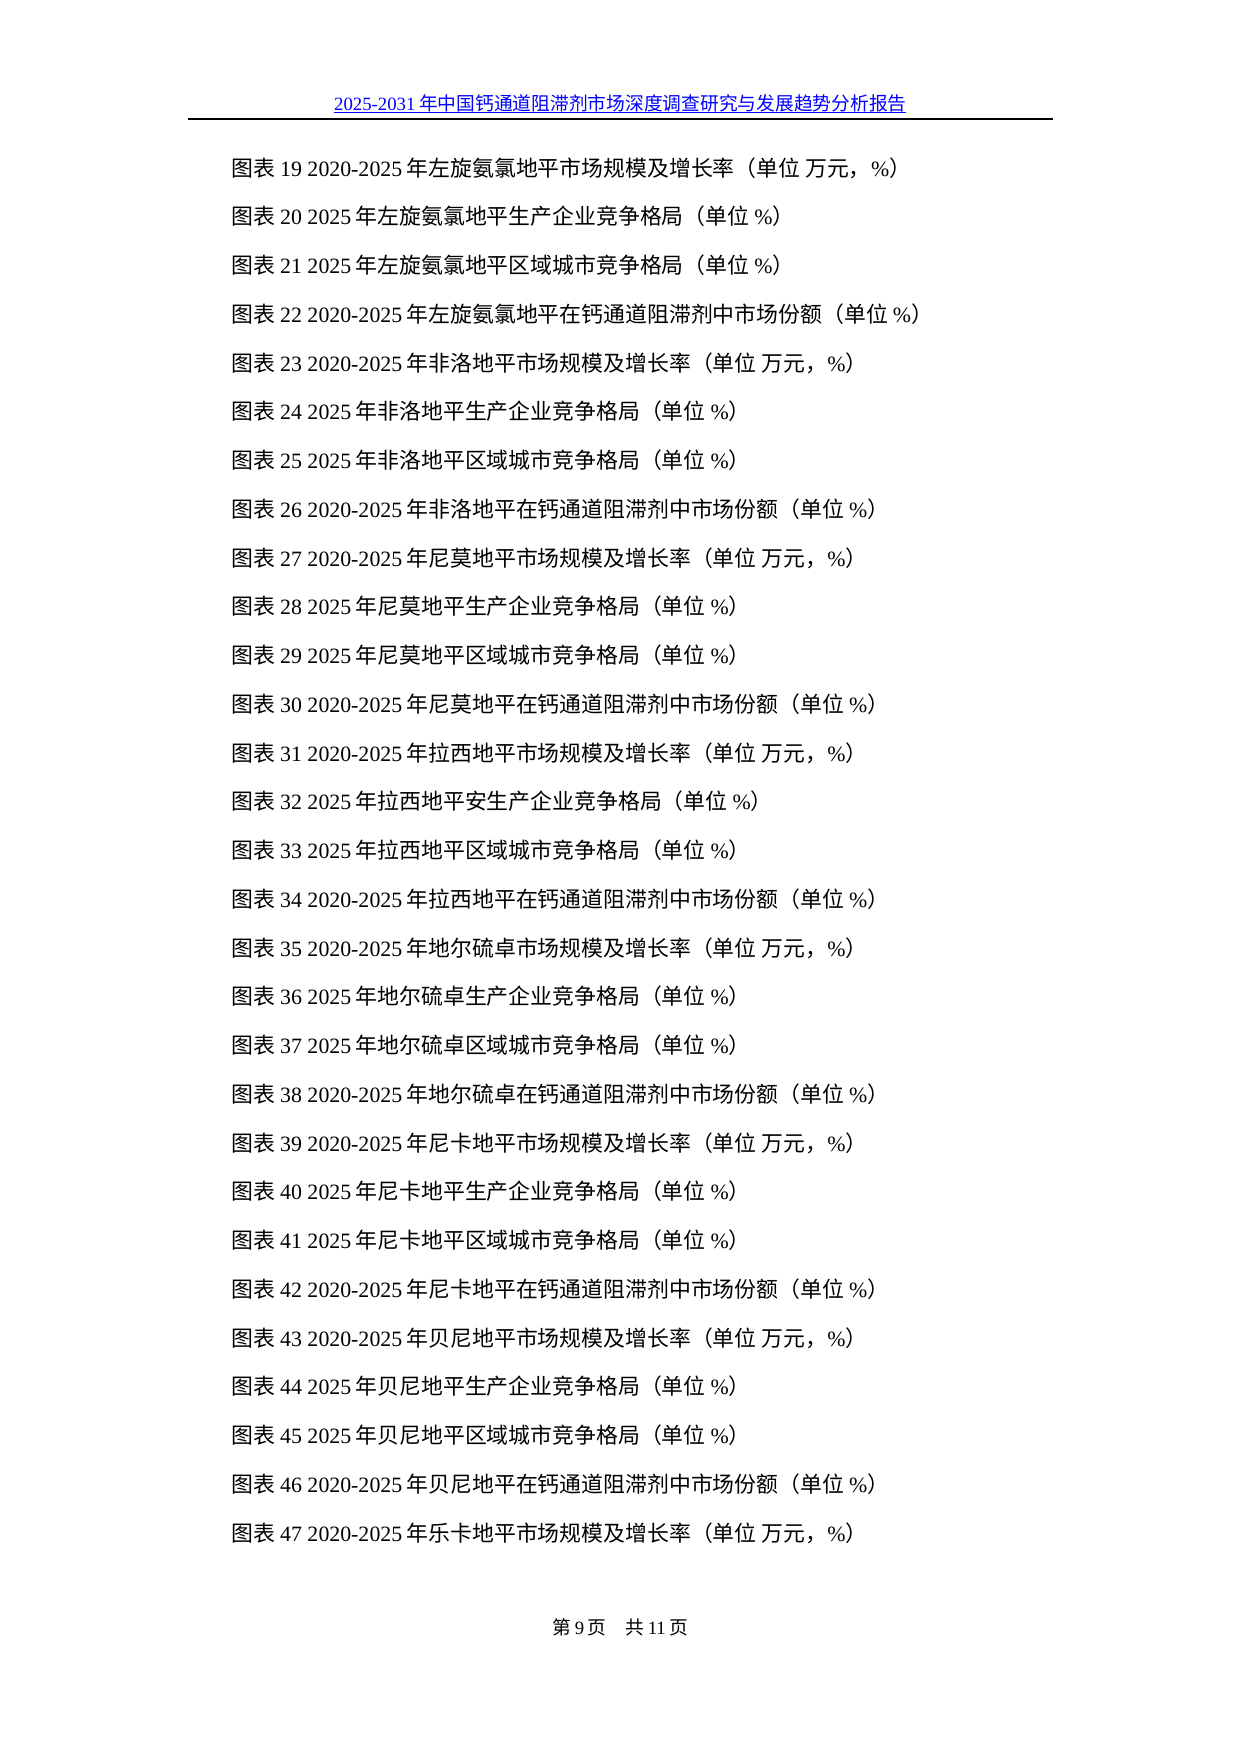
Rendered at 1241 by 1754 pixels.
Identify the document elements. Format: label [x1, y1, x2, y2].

text [187, 150, 1053, 1548]
